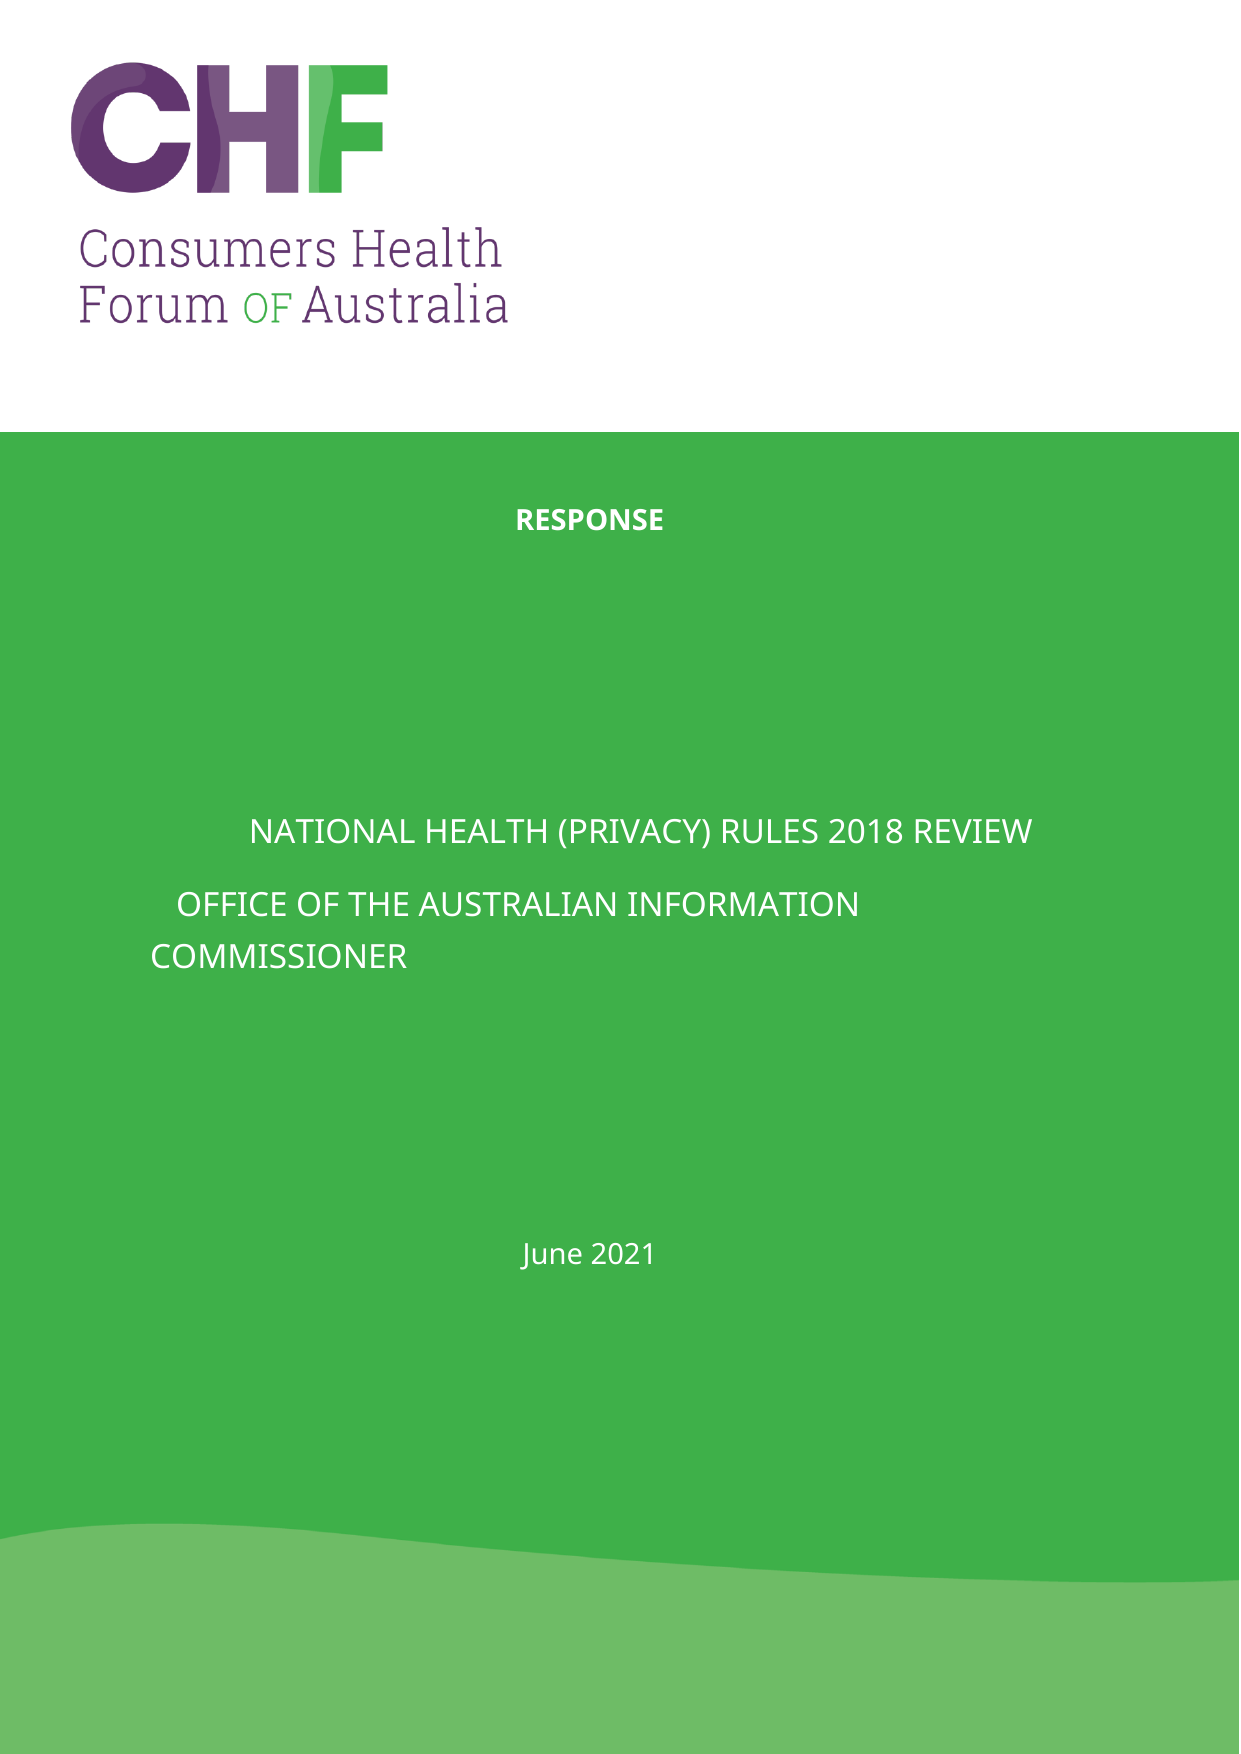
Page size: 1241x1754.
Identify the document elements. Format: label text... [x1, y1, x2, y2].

text NATIONAL HEALTH (PRIVACY) RULES 2018 REVIEW [150, 808, 1090, 853]
picture [63, 56, 512, 334]
picture [0, 432, 1239, 1754]
text June 2021 [386, 1233, 1090, 1273]
text RESPONSE [386, 499, 1090, 539]
text OFFICE OF THE AUSTRALIAN INFORMATION COMMISSIONER [150, 881, 1090, 978]
